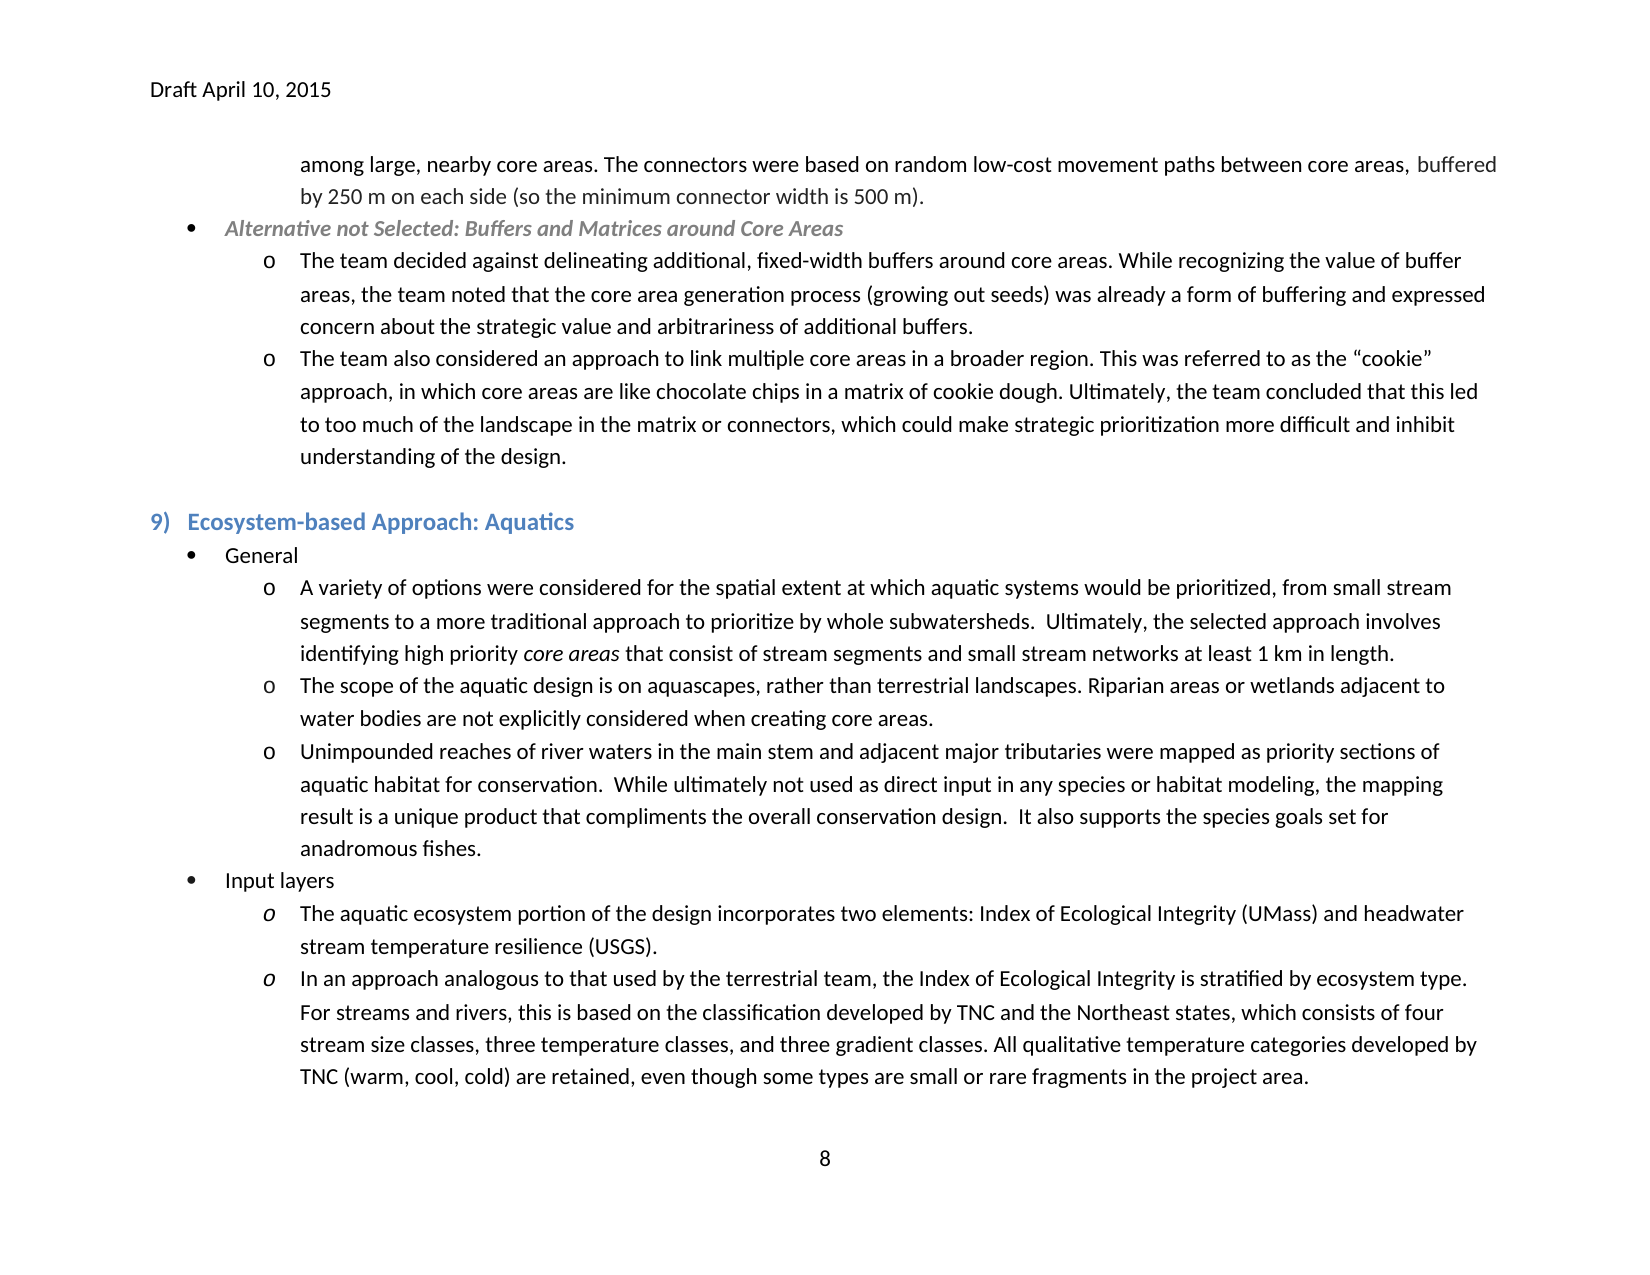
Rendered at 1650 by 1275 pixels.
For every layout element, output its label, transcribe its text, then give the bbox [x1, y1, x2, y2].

list Alternative not Selected: Buffers and Matrices around Core Areas [187, 214, 1500, 242]
list Unimpounded reaches of river waters in the main stem and adjacent major tributaries were mapped as priority sections of aquatic habitat for conservation. While ultimately not used as direct input in any species or habitat modeling, the mapping result is a unique product that compliments the overall conservation design. It also supports the species goals set for anadromous fishes. [262, 737, 1500, 862]
list Input layers [187, 867, 1500, 895]
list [262, 150, 1500, 210]
list Ecosystem-based Approach: Aquatics [150, 506, 1500, 537]
list The team also considered an approach to link multiple core areas in a broader region. This was referred to as the “cookie” approach, in which core areas are like chocolate chips in a matrix of cookie dough. Ultimately, the team concluded that this led to too much of the landscape in the matrix or connectors, which could make strategic prioritization more difficult and inhibit understanding of the design. [262, 344, 1500, 470]
list The aquatic ecosystem portion of the design incorporates two elements: Index of Ecological Integrity (UMass) and headwater stream temperature resilience (USGS). [262, 899, 1500, 960]
list The scope of the aquatic design is on aquascapes, rather than terrestrial landscapes. Riparian areas or wetlands adjacent to water bodies are not explicitly considered when creating core areas. [262, 671, 1500, 733]
list The team decided against delineating additional, fixed-width buffers around core areas. While recognizing the value of buffer areas, the team noted that the core area generation process (growing out seeds) was already a form of buffering and expressed concern about the strategic value and arbitrariness of additional buffers. [262, 247, 1500, 340]
list General [187, 541, 1500, 569]
list In an approach analogous to that used by the terrestrial team, the Index of Ecological Integrity is stratified by ecosystem type. For streams and rivers, this is based on the classification developed by TNC and the Northeast states, which consists of four stream size classes, three temperature classes, and three gradient classes. All qualitative temperature categories developed by TNC (warm, cool, cold) are retained, even though some types are small or rare fragments in the project area. [262, 964, 1500, 1090]
list A variety of options were considered for the spatial extent at which aquatic systems would be prioritized, from small stream segments to a more traditional approach to prioritize by whole subwatersheds. Ultimately, the selected approach involves identifying high priority core areas that consist of stream segments and small stream networks at least 1 km in length. [262, 573, 1500, 667]
